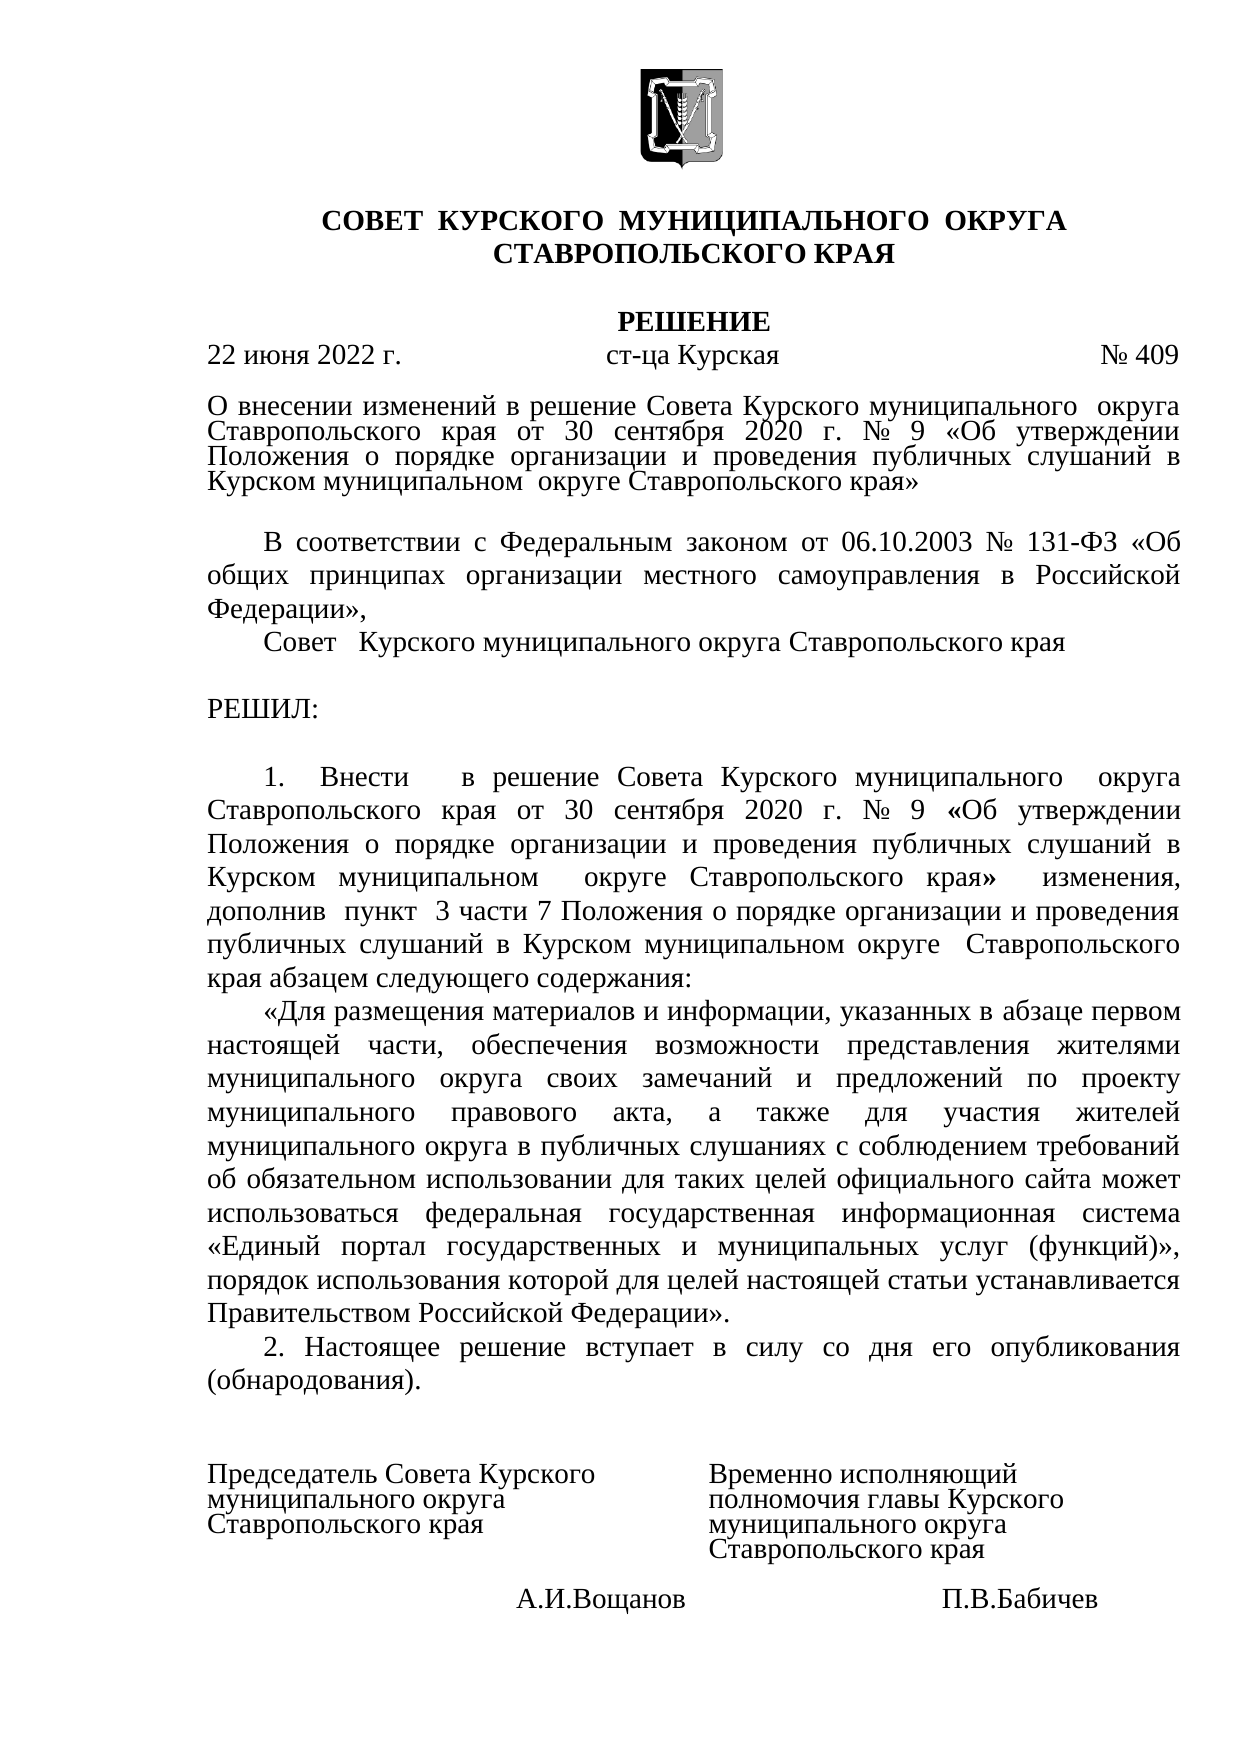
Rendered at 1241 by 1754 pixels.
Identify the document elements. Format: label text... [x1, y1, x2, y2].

text 2. Настоящее решение вступает в силу со дня его опубликования (обнародования). [207, 1329, 1181, 1396]
text СТАВРОПОЛЬСКОГО КРАЯ [207, 237, 1181, 270]
text РЕШИЛ: [207, 692, 1181, 725]
text РЕШЕНИЕ [207, 304, 1181, 337]
text Совет Курского муниципального округа Ставропольского края [207, 624, 1181, 658]
text СОВЕТ КУРСКОГО МУНИЦИПАЛЬНОГО ОКРУГА [207, 203, 1181, 237]
text «Для размещения материалов и информации, указанных в абзаце первом настоящей части, обеспечения возможности представления жителями муниципального округа своих замечаний и предложений по проекту муниципального правового акта, а также для участия жителей муниципального округа в публичных слушаниях с соблюдением требований об обязательном использовании для таких целей официального сайта может использоваться федеральная государственная информационная система «Единый портал государственных и муниципальных услуг (функций)», порядок использования которой для целей настоящей статьи устанавливается Правительством Российской Федерации». [207, 993, 1181, 1329]
text 1. Внести в решение Совета Курского муниципального округа Ставропольского края от 30 сентября 2020 г. № 9 «Об утверждении Положения о порядке организации и проведения публичных слушаний в Курском муниципальном округе Ставропольского края» изменения, дополнив пункт 3 части 7 Положения о порядке организации и проведения публичных слушаний в Курском муниципальном округе Ставропольского края абзацем следующего содержания: [207, 759, 1181, 993]
title О внесении изменений в решение Совета Курского муниципального округа Ставропольского края от 30 сентября 2020 г. № 9 «Об утверждении Положения о порядке организации и проведения публичных слушаний в Курском муниципальном округе Ставропольского края» [207, 396, 1181, 496]
table_header Председатель Совета Курского муниципального округа Ставропольского края А.И.Вощанов [196, 1463, 697, 1613]
picture [640, 69, 723, 170]
text В соответствии с Федеральным законом от 06.10.2003 № 131-ФЗ «Об общих принципах организации местного самоуправления в Российской Федерации», [207, 524, 1181, 624]
text 22 июня 2022 г. ст-ца Курская № 409 [207, 337, 1181, 371]
table_header Временно исполняющий полномочия главы Курского муниципального округа Ставропольского края П.В.Бабичев [697, 1463, 1169, 1613]
